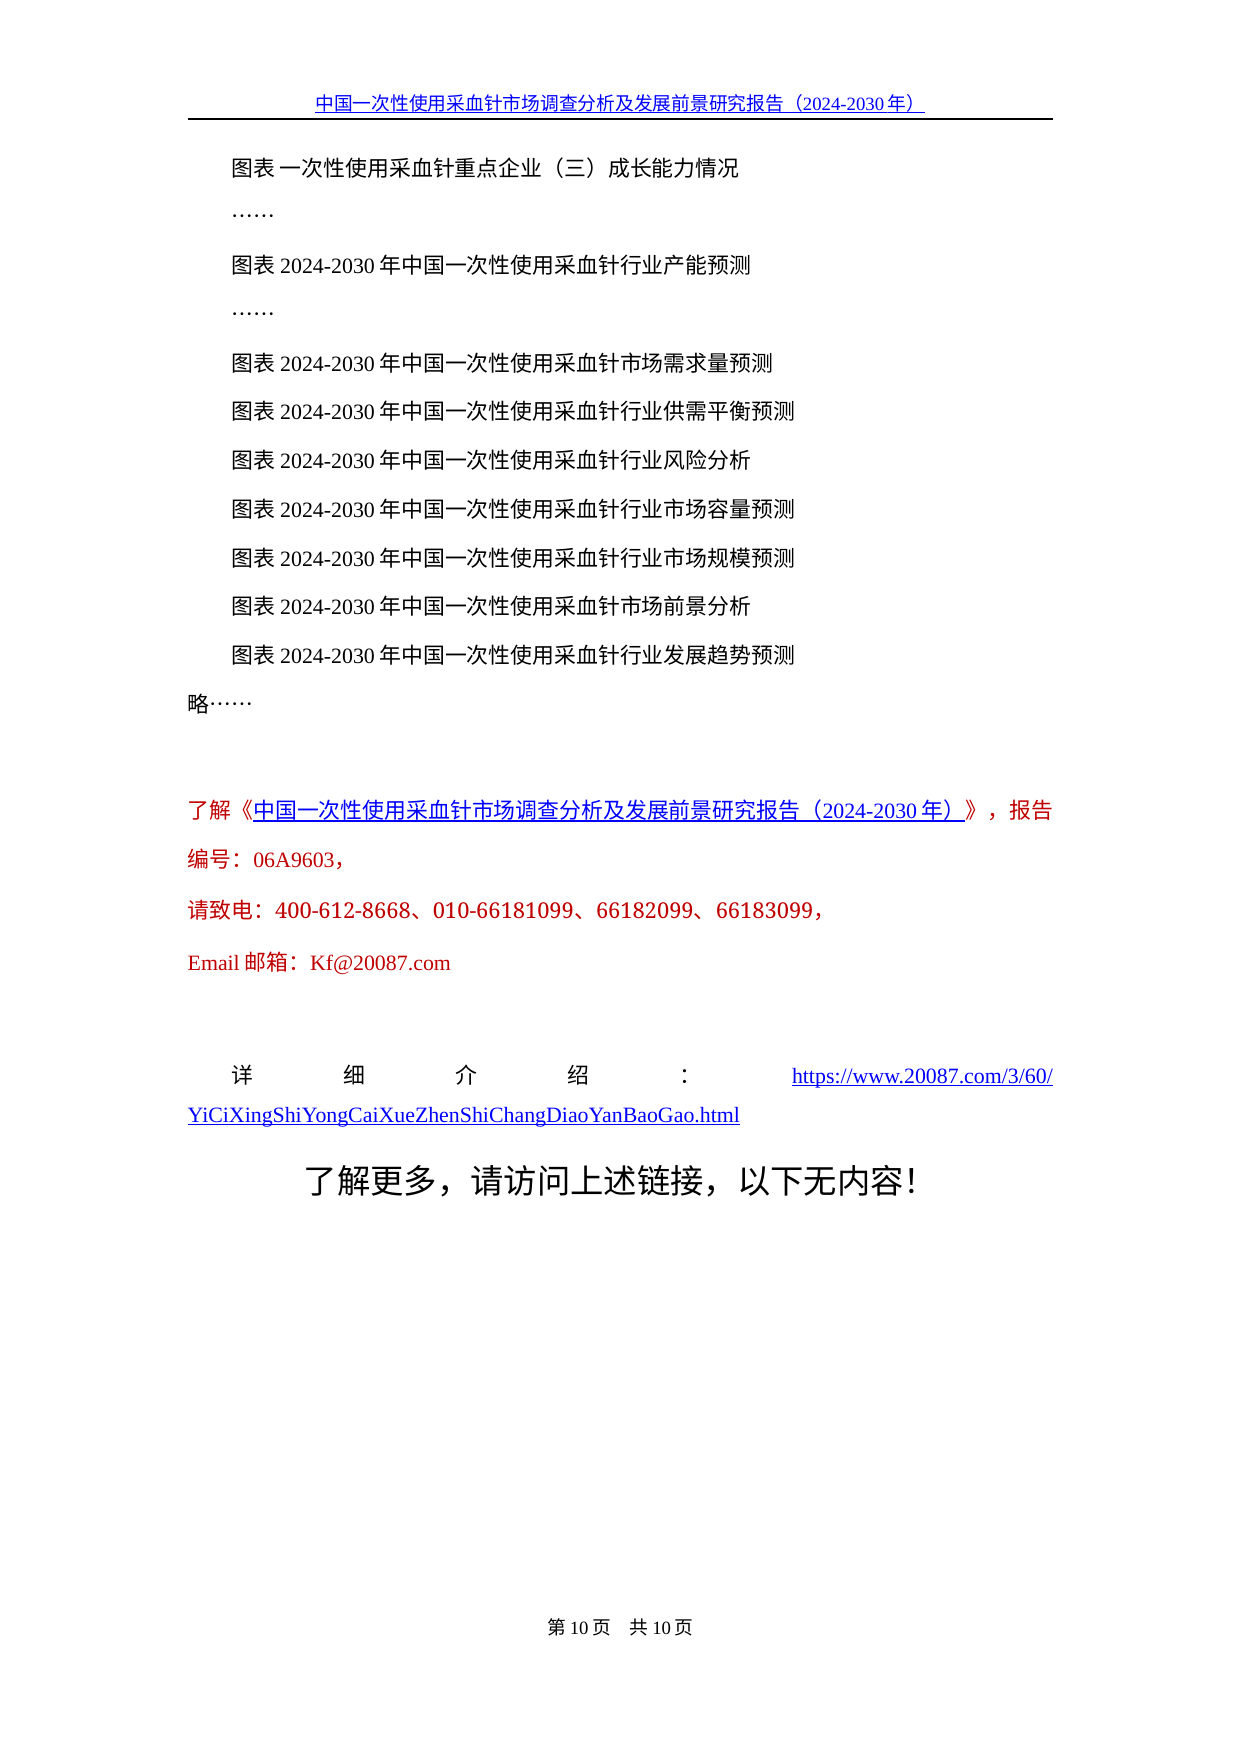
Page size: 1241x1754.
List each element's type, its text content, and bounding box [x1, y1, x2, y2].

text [187, 150, 1053, 719]
title 了解更多，请访问上述链接，以下无内容！ [187, 1147, 1053, 1212]
text 了解《中国一次性使用采血针市场调查分析及发展前景研究报告（2024-2030年）》，报告编号：06A9603， [187, 793, 1053, 874]
text 请致电：400-612-8668、010-66181099、66182099、66183099， [187, 893, 1053, 926]
text Email邮箱：Kf@20087.com [187, 945, 1053, 977]
text 详细介绍：https://www.20087.com/3/60/YiCiXingShiYongCaiXueZhenShiChangDiaoYanBaoGao.html [187, 1058, 1053, 1131]
